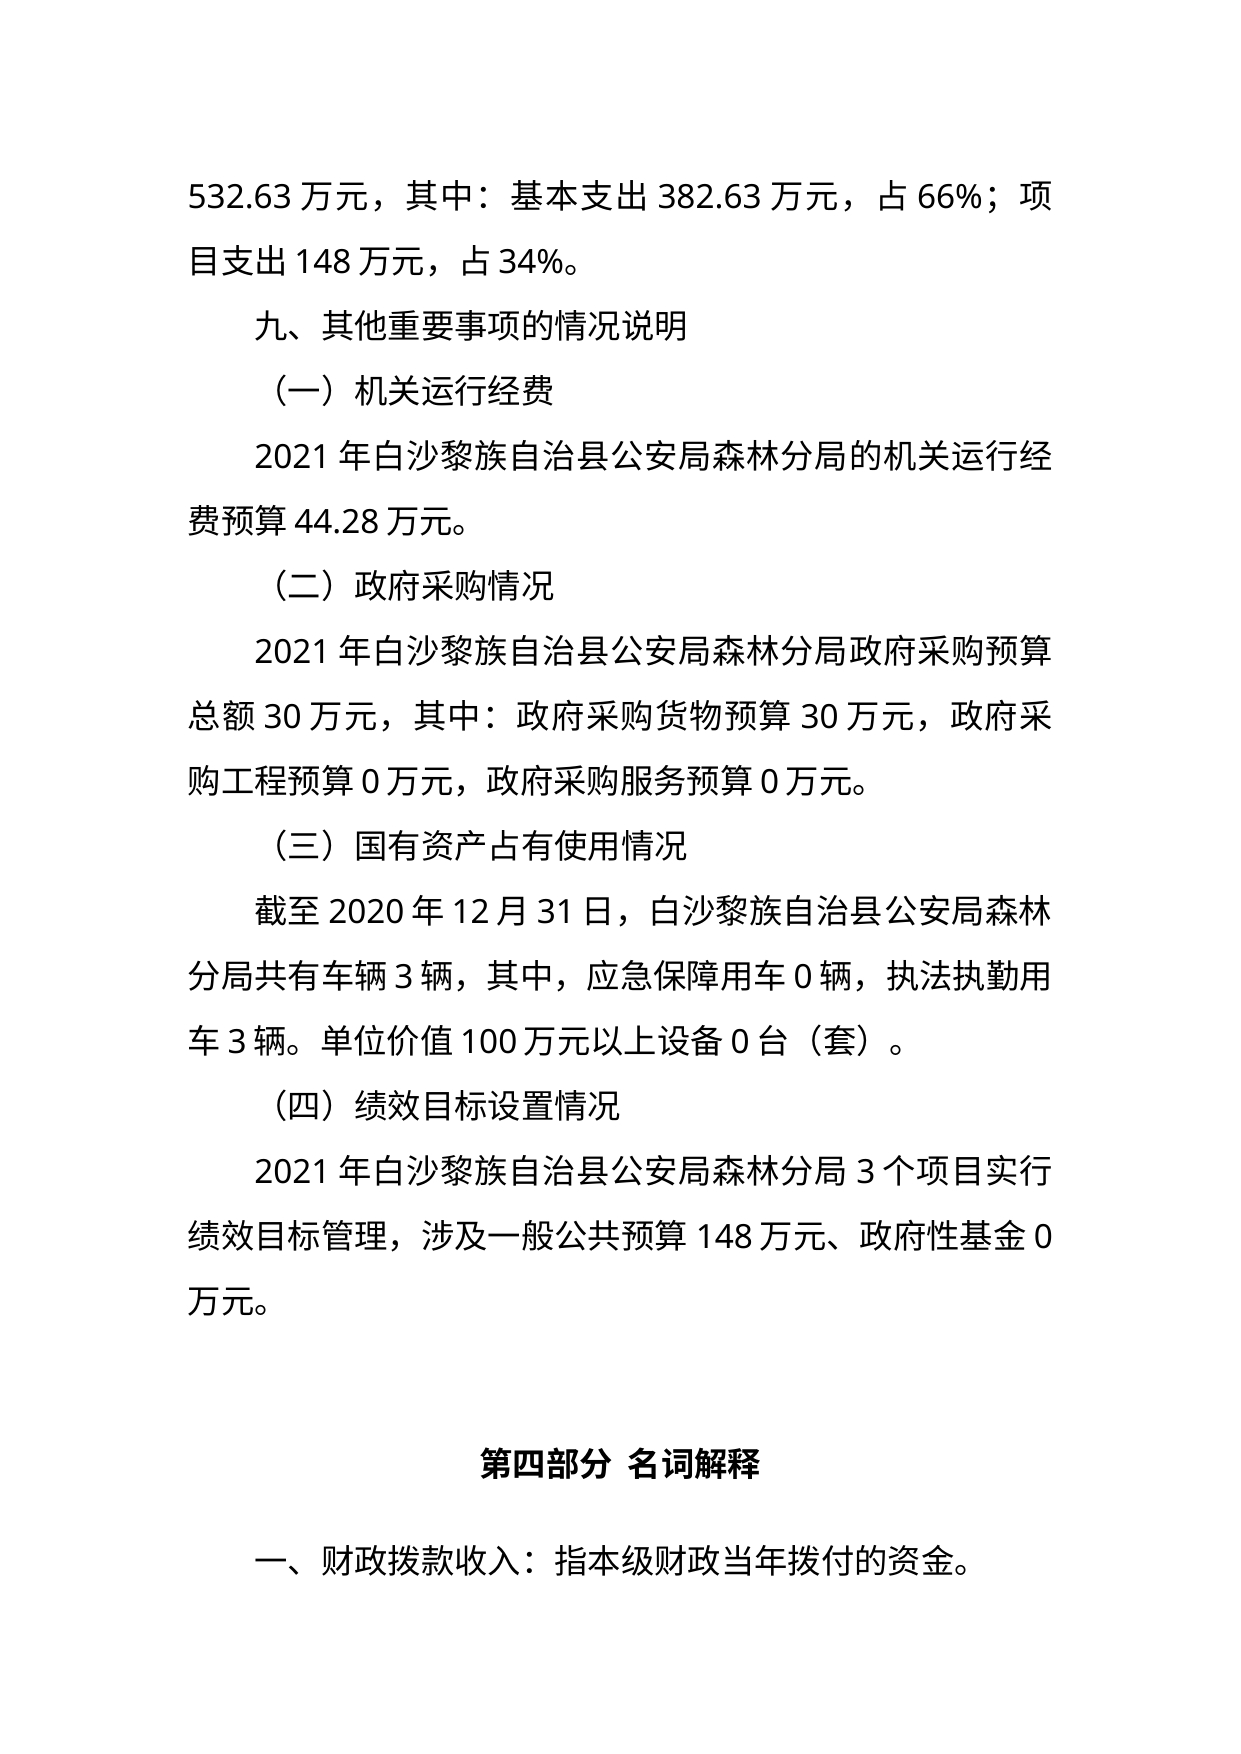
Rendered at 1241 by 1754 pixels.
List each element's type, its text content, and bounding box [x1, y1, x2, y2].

text 截至2020年12月31日，白沙黎族自治县公安局森林分局共有车辆3辆，其中，应急保障用车0辆，执法执勤用车3辆。单位价值100万元以上设备0台（套）。 [187, 877, 1053, 1072]
text 2021年白沙黎族自治县公安局森林分局3个项目实行绩效目标管理，涉及一般公共预算148万元、政府性基金0万元。 [187, 1137, 1053, 1332]
text 第四部分 名词解释 [187, 1429, 1053, 1494]
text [187, 162, 1053, 292]
text （二）政府采购情况 [187, 552, 1053, 617]
text 2021年白沙黎族自治县公安局森林分局的机关运行经费预算44.28万元。 [187, 422, 1053, 552]
text （三）国有资产占有使用情况 [187, 812, 1053, 877]
text 2021年白沙黎族自治县公安局森林分局政府采购预算总额30万元，其中：政府采购货物预算30万元，政府采购工程预算0万元，政府采购服务预算0万元。 [187, 617, 1053, 812]
text 九、其他重要事项的情况说明 [187, 292, 1053, 357]
text （一）机关运行经费 [187, 357, 1053, 422]
text （四）绩效目标设置情况 [187, 1072, 1053, 1137]
text 一、财政拨款收入：指本级财政当年拨付的资金。 [187, 1527, 1053, 1592]
